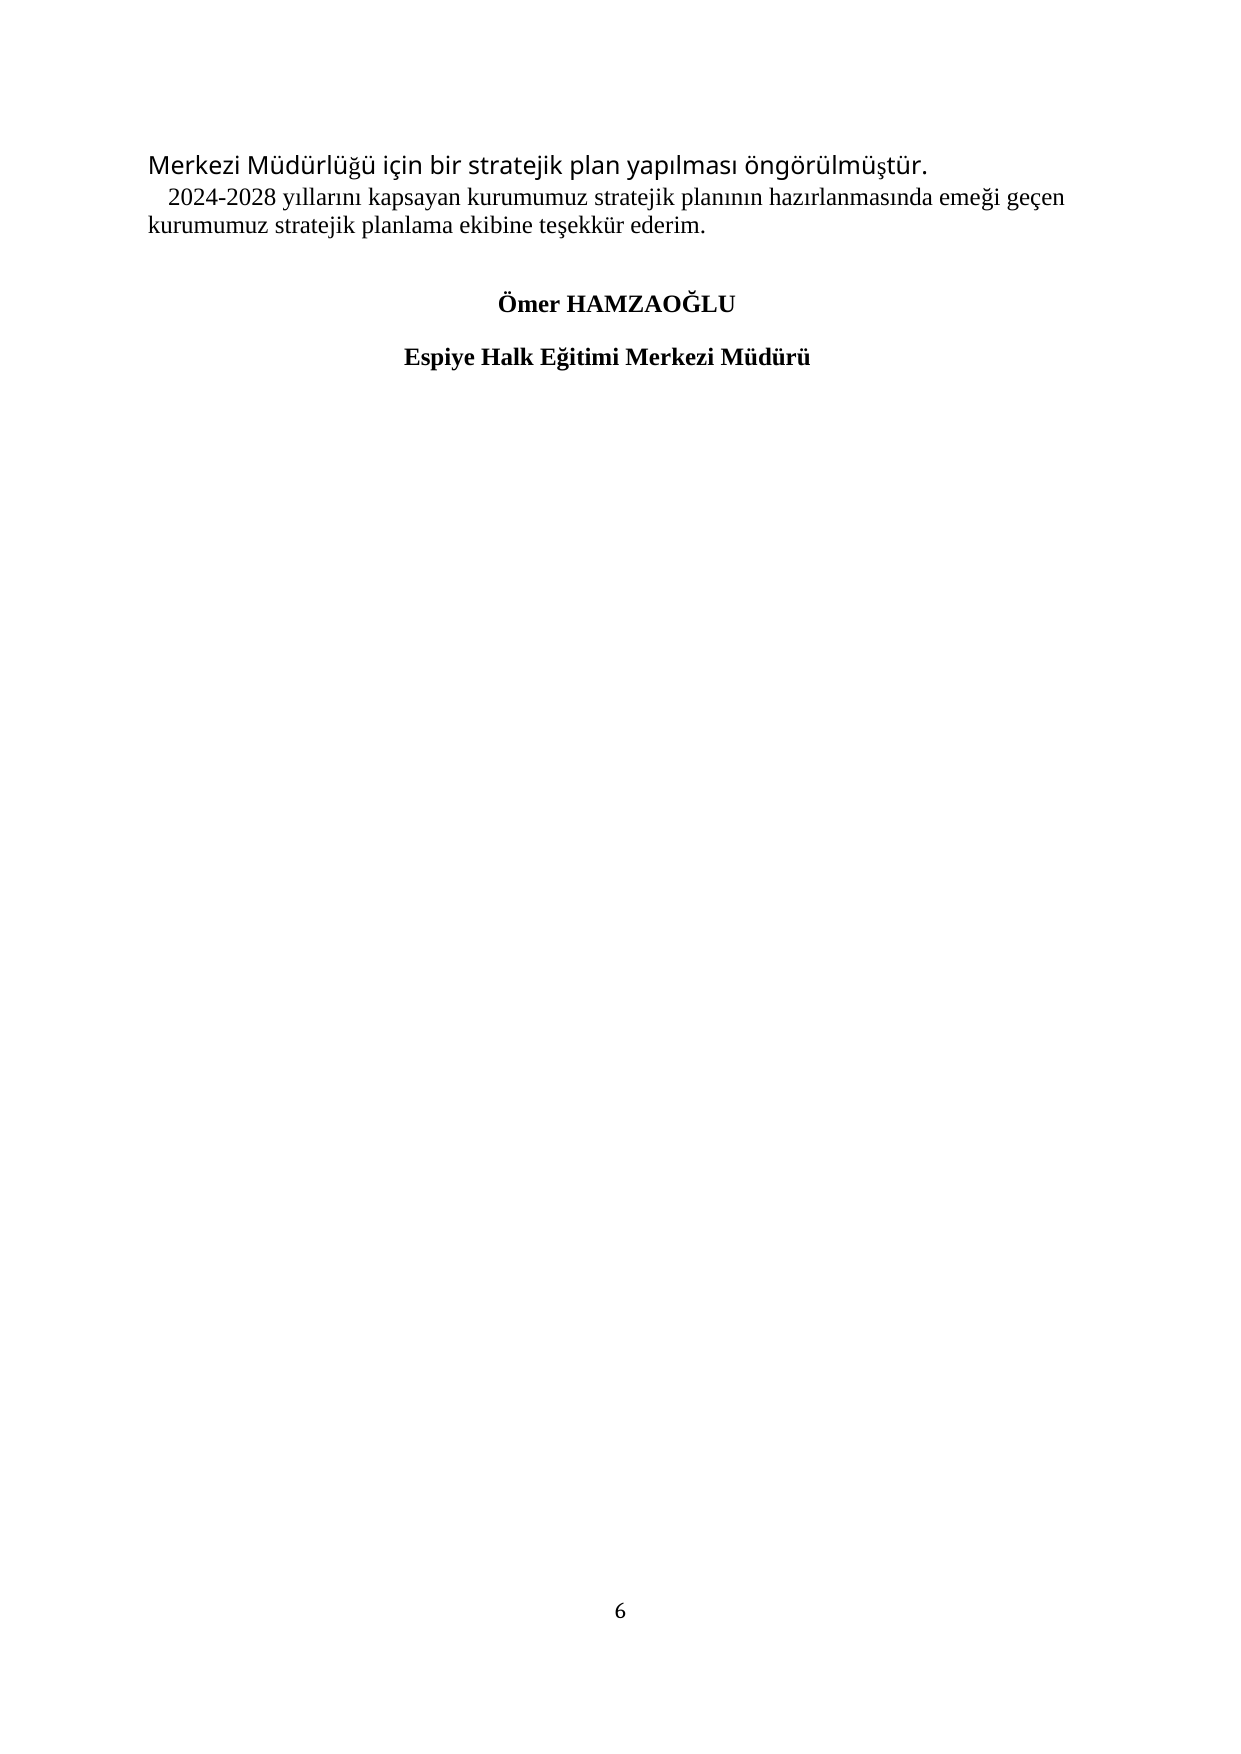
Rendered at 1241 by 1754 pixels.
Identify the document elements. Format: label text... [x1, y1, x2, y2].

text Ömer HAMZAOĞLU [448, 289, 1092, 318]
text 2024-2028 yıllarını kapsayan kurumumuz stratejik planının hazırlanmasında emeği geçen kurumumuz stratejik planlama ekibine teşekkür ederim. [148, 182, 1092, 266]
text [148, 148, 1092, 182]
text Espiye Halk Eğitimi Merkezi Müdürü [148, 342, 811, 371]
